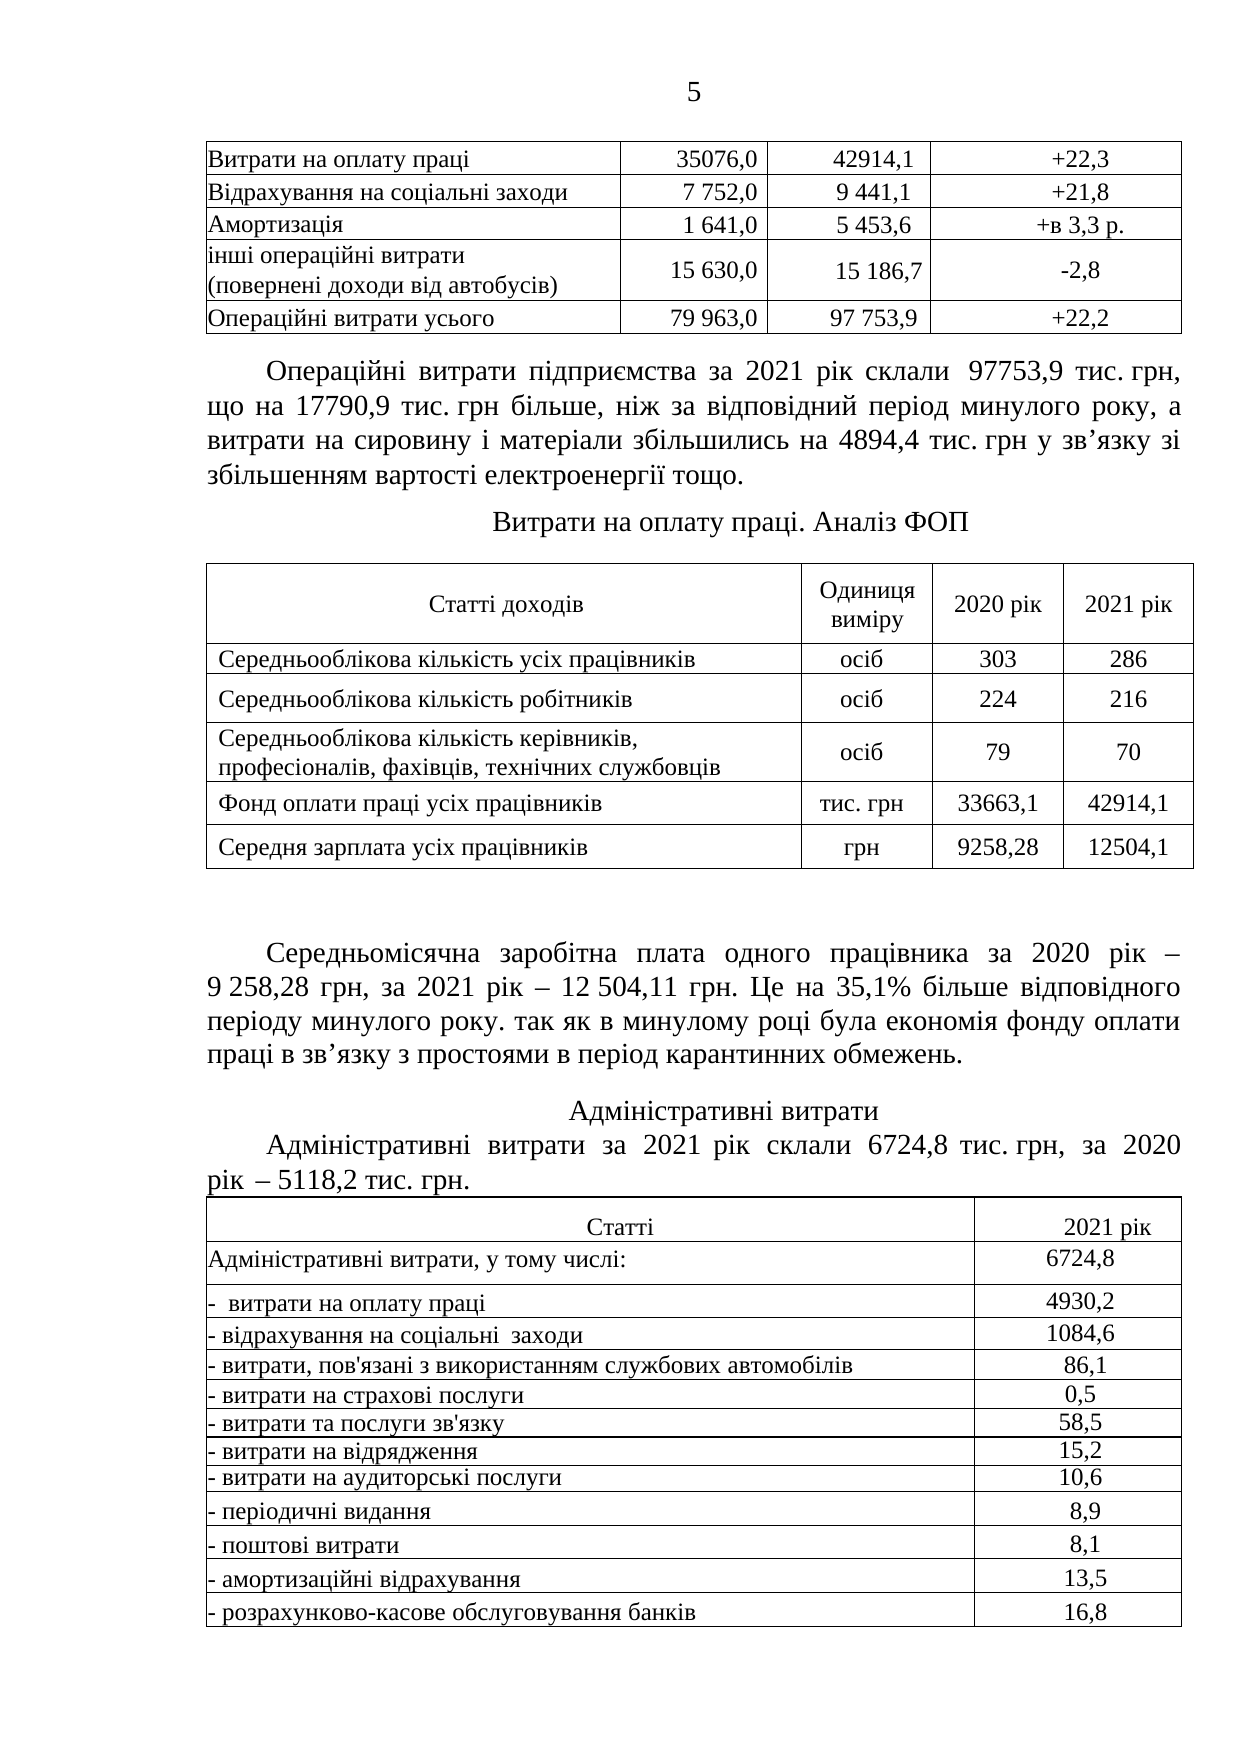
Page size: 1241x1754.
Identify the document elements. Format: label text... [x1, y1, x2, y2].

text Адміністративні витрати за 2021 рік склали 6724,8 тис. грн, за 2020 рік – 5118,2 тис. грн. [207, 1127, 1181, 1195]
table_cell - витрати, пов'язані з використанням службових автомобілів [207, 1350, 974, 1378]
table_cell 9258,28 [933, 825, 1063, 867]
table_cell 58,5 [975, 1409, 1181, 1436]
table_cell Витрати на оплату праці [207, 142, 620, 174]
table_cell +21,8 [931, 175, 1181, 207]
table_cell 15 186,7 [768, 240, 930, 300]
table_cell 1 641,0 [621, 208, 767, 239]
table_cell Середньооблікова кількість робітників [207, 674, 801, 722]
table_cell - періодичні видання [207, 1492, 974, 1524]
table_cell 79 [933, 723, 1063, 781]
table_cell - витрати та послуги зв'язку [207, 1409, 974, 1436]
table_cell Фонд оплати праці усіх працівників [207, 782, 801, 824]
table_header Статті [207, 1198, 974, 1241]
table_cell 13,5 [975, 1559, 1181, 1592]
table_cell -2,8 [931, 240, 1181, 300]
text Середньомісячна заробітна плата одного працівника за 2020 рік – 9 258,28 грн, за 2021 рік – 12 504,11 грн. Це на 35,1% більше відповідного періоду минулого року. так як в минулому році була економія фонду оплати праці в зв’язку з простоями в період карантинних обмежень. [207, 936, 1181, 1070]
table_cell - витрати на відрядження [207, 1438, 974, 1464]
table_header 2021 рік [975, 1198, 1181, 1241]
table_cell 1084,6 [975, 1318, 1181, 1349]
table_header 2020 рік [933, 564, 1063, 643]
table_cell - витрати на аудиторські послуги [207, 1466, 974, 1491]
table_cell Середньооблікова кількість усіх працівників [207, 644, 801, 673]
table_cell 15,2 [975, 1438, 1181, 1464]
table_cell 12504,1 [1064, 825, 1193, 867]
table_cell Відрахування на соціальні заходи [207, 175, 620, 207]
table_cell - розрахунково-касове обслуговування банків [207, 1593, 974, 1626]
table_cell 216 [1064, 674, 1193, 722]
table_cell +22,3 [931, 142, 1181, 174]
table_cell - відрахування на соціальні заходи [207, 1318, 974, 1349]
table_cell 10,6 [975, 1466, 1181, 1491]
table_cell 6724,8 [975, 1242, 1181, 1284]
table_header Одиниця виміру [802, 564, 932, 643]
table_cell осіб [802, 723, 932, 781]
table_cell 42914,1 [1064, 782, 1193, 824]
table_cell 42914,1 [768, 142, 930, 174]
table_cell 97 753,9 [768, 301, 930, 333]
table_cell осіб [802, 644, 932, 673]
table_cell +22,2 [931, 301, 1181, 333]
table_header 2021 рік [1064, 564, 1193, 643]
table_cell тис. грн [802, 782, 932, 824]
table_cell - витрати на оплату праці [207, 1285, 974, 1317]
table_cell 70 [1064, 723, 1193, 781]
text Операційні витрати підприємства за 2021 рік склали 97753,9 тис. грн, що на 17790,9 тис. грн більше, ніж за відповідний період минулого року, а витрати на сировину і матеріали збільшились на 4894,4 тис. грн у зв’язку зі збільшенням вартості електроенергії тощо. [207, 353, 1181, 491]
table_cell 8,1 [975, 1526, 1181, 1558]
text Витрати на оплату праці. Аналіз ФОП [221, 504, 1181, 537]
table_cell 86,1 [975, 1350, 1181, 1378]
text Адміністративні витрати [207, 1093, 1181, 1127]
table_cell 79 963,0 [621, 301, 767, 333]
table_cell 15 630,0 [621, 240, 767, 300]
table_cell 16,8 [975, 1593, 1181, 1626]
table_cell 286 [1064, 644, 1193, 673]
table_cell 5 453,6 [768, 208, 930, 239]
table_cell 8,9 [975, 1492, 1181, 1524]
table_header Статті доходів [207, 564, 801, 643]
table_cell 0,5 [975, 1380, 1181, 1408]
table_cell 33663,1 [933, 782, 1063, 824]
table_cell 7 752,0 [621, 175, 767, 207]
table_cell 9 441,1 [768, 175, 930, 207]
table_cell інші операційні витрати (повернені доходи від автобусів) [207, 240, 620, 300]
table_cell - витрати на страхові послуги [207, 1380, 974, 1408]
table_cell Операційні витрати усього [207, 301, 620, 333]
table_cell грн [802, 825, 932, 867]
table_cell Амортизація [207, 208, 620, 239]
table_cell 224 [933, 674, 1063, 722]
table_cell осіб [802, 674, 932, 722]
table_cell Середня зарплата усіх працівників [207, 825, 801, 867]
table_cell 35076,0 [621, 142, 767, 174]
table_cell 303 [933, 644, 1063, 673]
table_cell Середньооблікова кількість керівників, професіоналів, фахівців, технічних службовців [207, 723, 801, 781]
table_cell - поштові витрати [207, 1526, 974, 1558]
table_cell - амортизаційні відрахування [207, 1559, 974, 1592]
table_cell 4930,2 [975, 1285, 1181, 1317]
table_cell Адміністративні витрати, у тому числі: [207, 1242, 974, 1284]
table_cell +в 3,3 р. [931, 208, 1181, 239]
